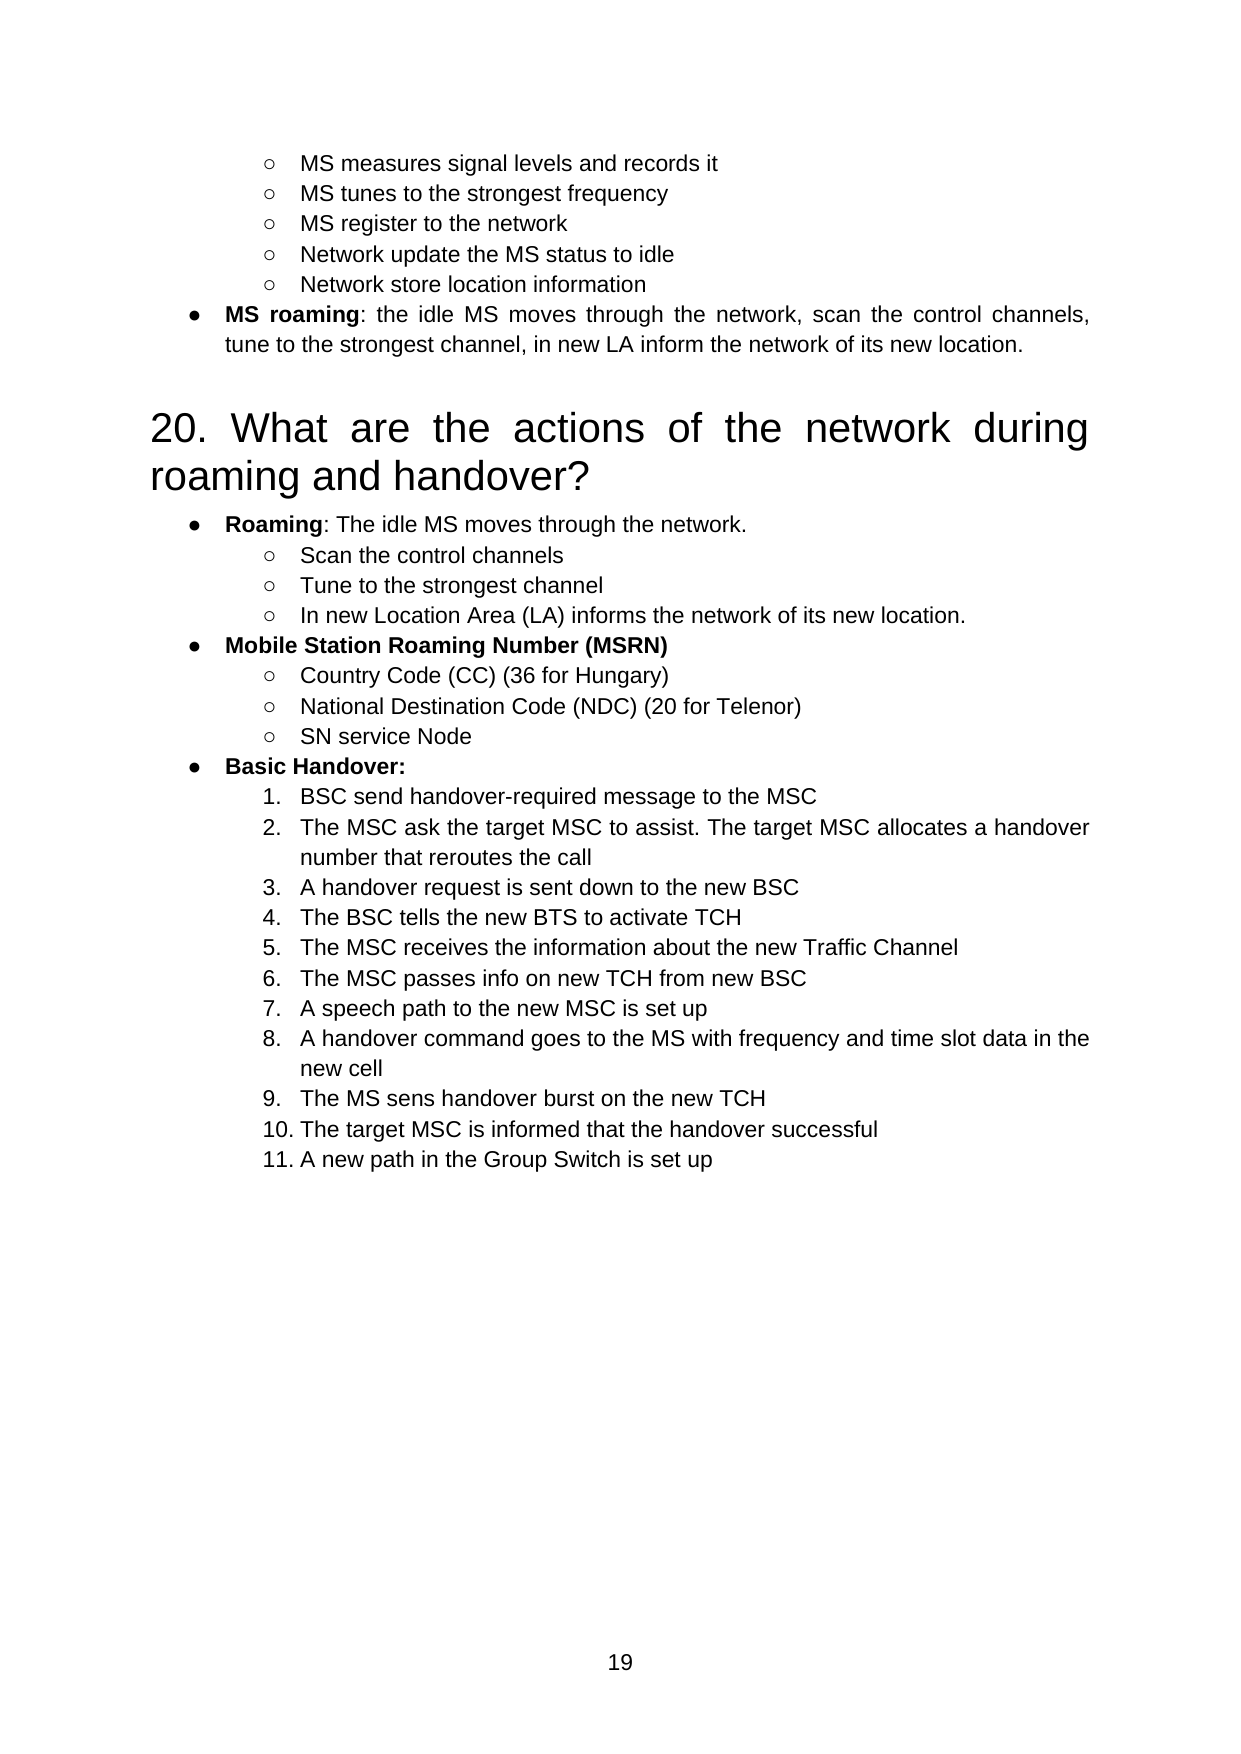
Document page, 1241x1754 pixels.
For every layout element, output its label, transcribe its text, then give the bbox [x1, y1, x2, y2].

list Basic Handover: [187, 753, 1090, 779]
list The MS sens handover burst on the new TCH [262, 1085, 1090, 1112]
list National Destination Code (NDC) (20 for Telenor) [262, 693, 1090, 719]
list MS roaming: the idle MS moves through the network, scan the control channels, tune to the strongest channel, in new LA inform the network of its new location. [187, 301, 1090, 358]
list A new path in the Group Switch is set up [262, 1146, 1090, 1172]
list A speech path to the new MSC is set up [262, 995, 1090, 1021]
list SN service Node [262, 723, 1090, 749]
list Roaming: The idle MS moves through the network. [187, 511, 1090, 538]
list A handover command goes to the MS with frequency and time slot data in the new cell [262, 1025, 1090, 1082]
list Country Code (CC) (36 for Hungary) [262, 662, 1090, 689]
list Mobile Station Roaming Number (MSRN) [187, 632, 1090, 659]
list A handover request is sent down to the new BSC [262, 874, 1090, 900]
list MS measures signal levels and records it [262, 150, 1090, 176]
list The MSC ask the target MSC to assist. The target MSC allocates a handover number that reroutes the call [262, 813, 1090, 870]
list Scan the control channels [262, 542, 1090, 568]
list Network update the MS status to idle [262, 241, 1090, 267]
list Network store location information [262, 271, 1090, 297]
list Tune to the strongest channel [262, 572, 1090, 598]
list In new Location Area (LA) informs the network of its new location. [262, 602, 1090, 628]
list MS register to the network [262, 210, 1090, 237]
list The MSC passes info on new TCH from new BSC [262, 964, 1090, 991]
subtitle 20. What are the actions of the network during roaming and handover? [150, 403, 1090, 499]
list The BSC tells the new BTS to activate TCH [262, 904, 1090, 931]
list The MSC receives the information about the new Traffic Channel [262, 934, 1090, 961]
list The target MSC is informed that the handover successful [262, 1116, 1090, 1142]
list MS tunes to the strongest frequency [262, 180, 1090, 207]
list BSC send handover-required message to the MSC [262, 783, 1090, 810]
